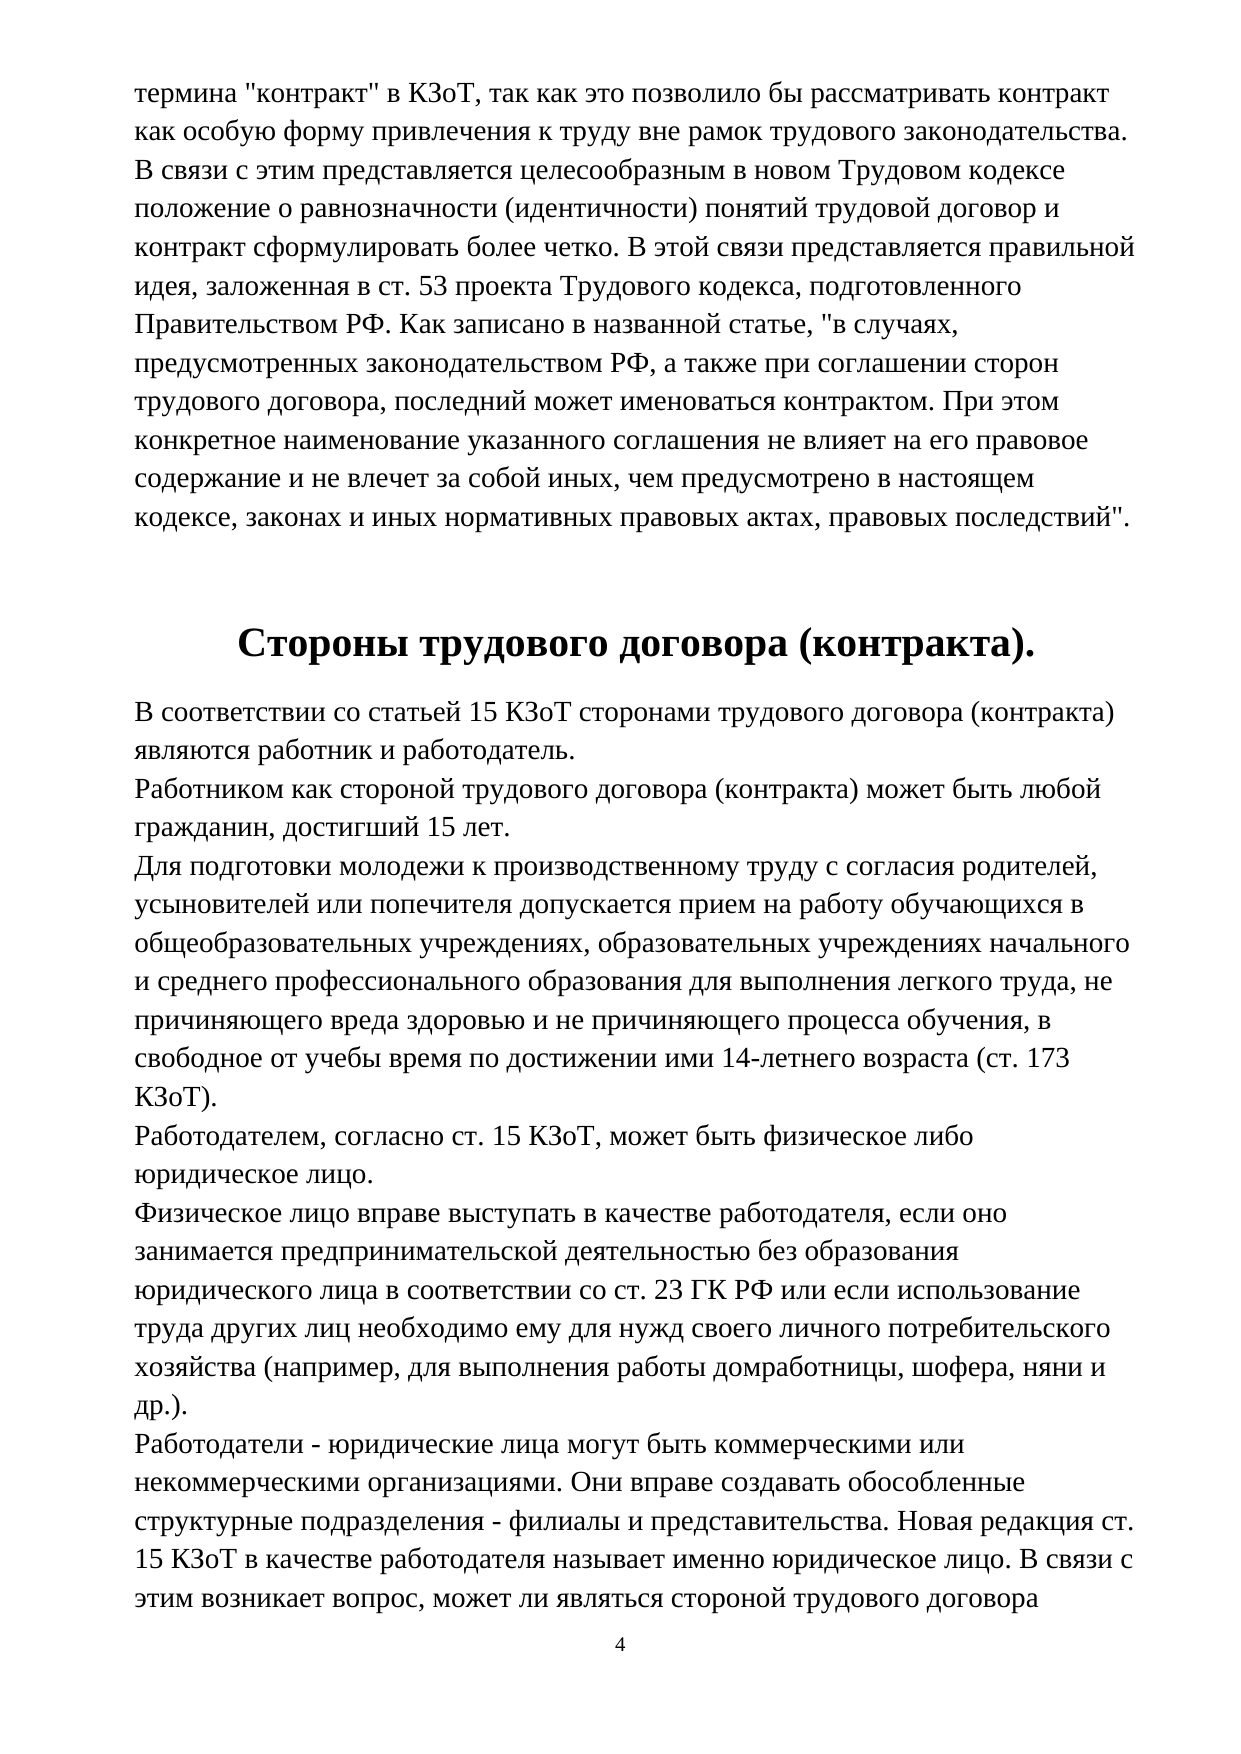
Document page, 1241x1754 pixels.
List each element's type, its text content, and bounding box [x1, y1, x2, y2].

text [134, 75, 1138, 532]
text Стороны трудового договора (контракта). [134, 618, 1138, 666]
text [134, 694, 1138, 1614]
